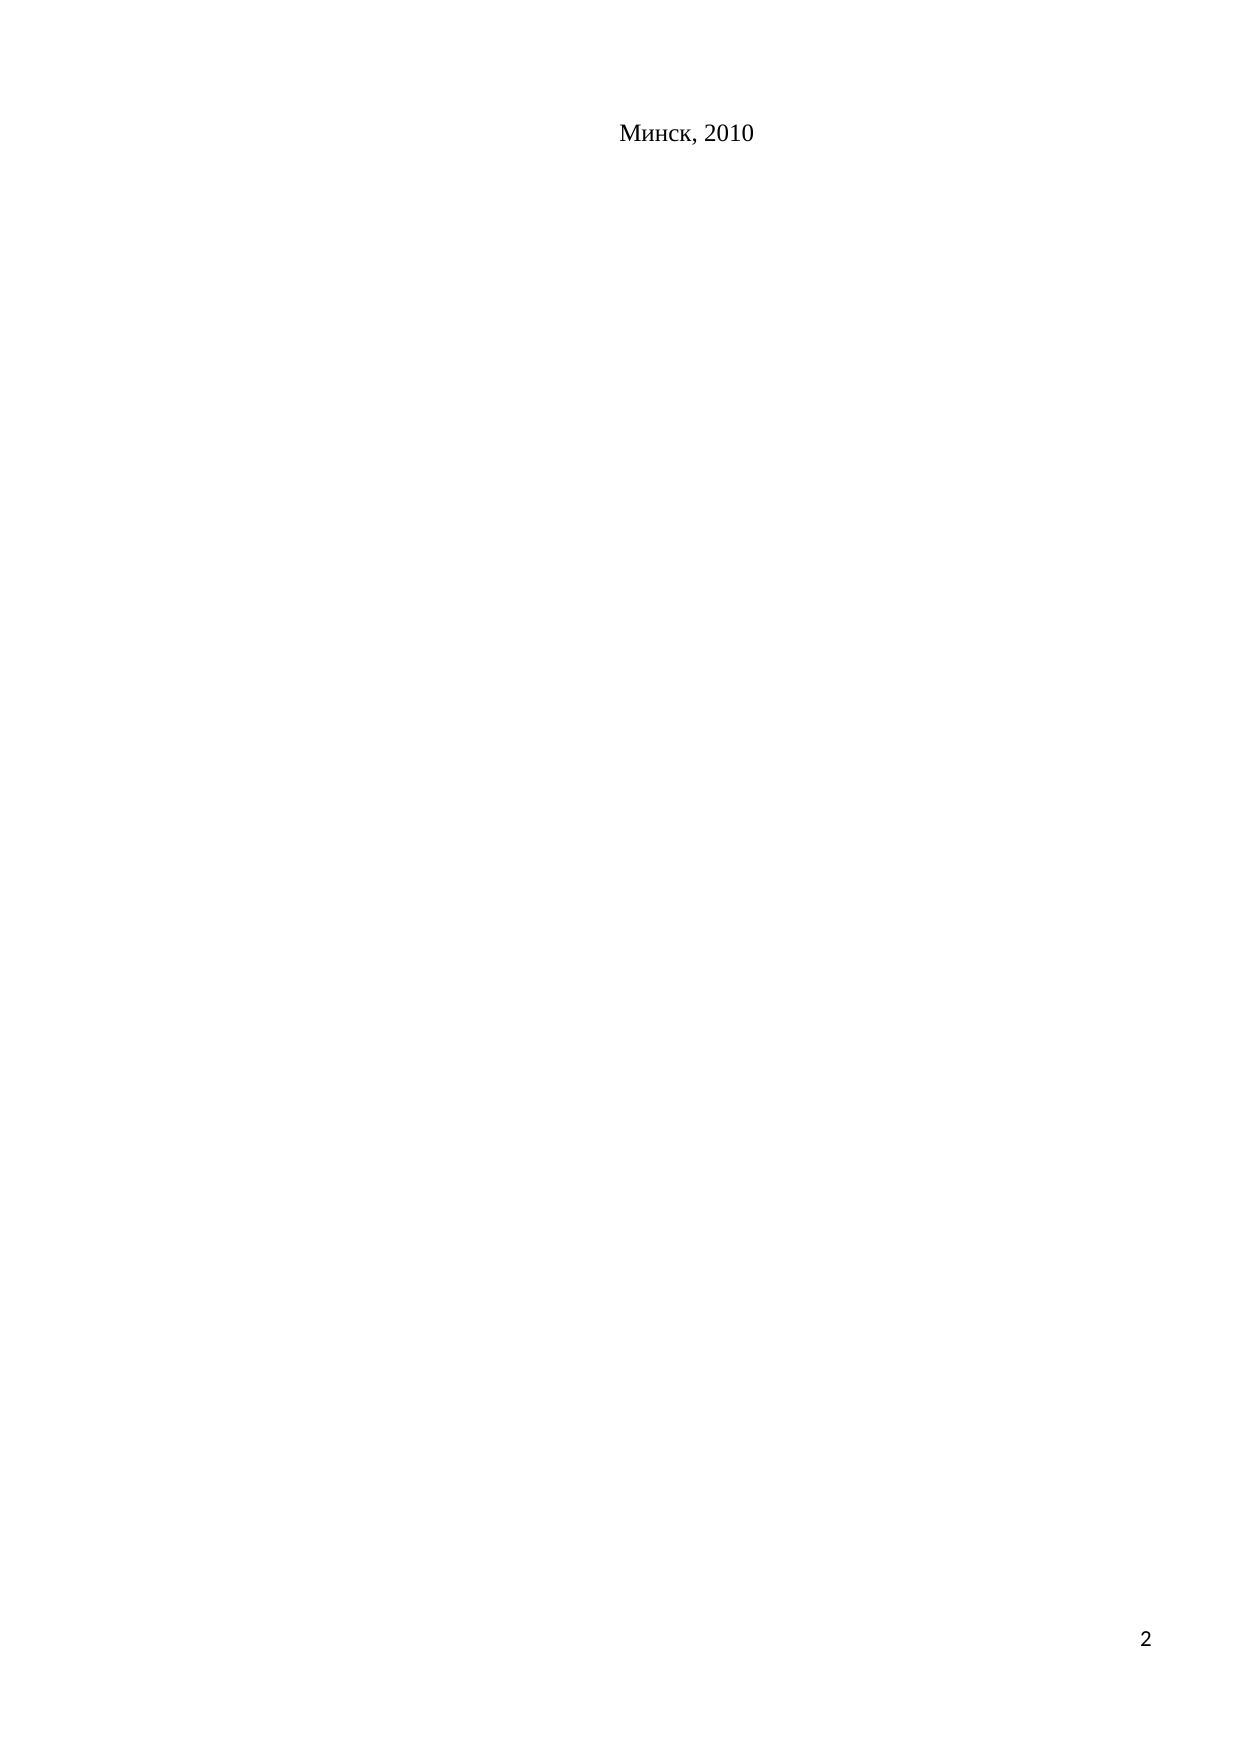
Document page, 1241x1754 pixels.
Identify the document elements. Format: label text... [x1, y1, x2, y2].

text Минск, 2010 [148, 118, 1152, 147]
